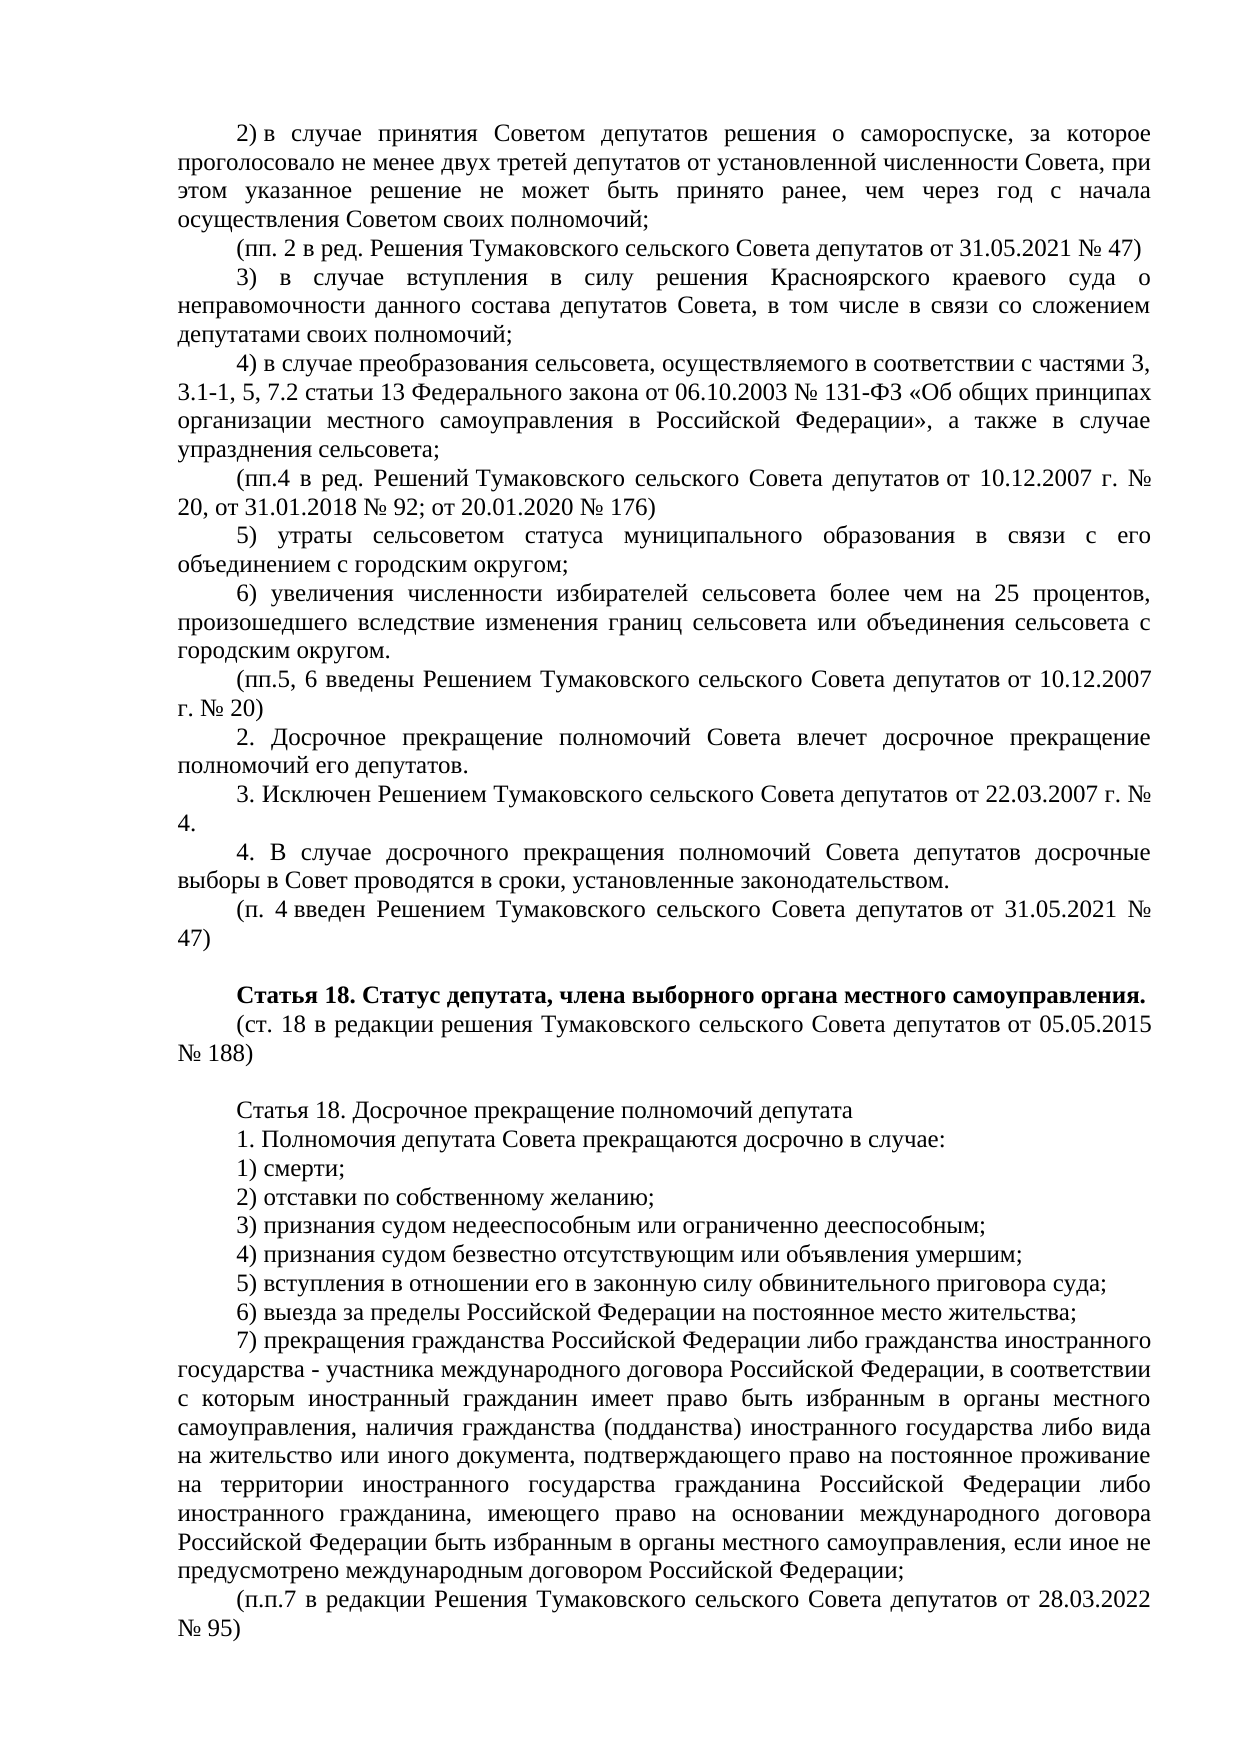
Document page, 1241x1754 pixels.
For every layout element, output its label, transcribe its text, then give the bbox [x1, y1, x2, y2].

text 4) в случае преобразования сельсовета, осуществляемого в соответствии с частями 3, 3.1-1, 5, 7.2 статьи 13 Федерального закона от 06.10.2003 № 131-ФЗ «Об общих принципах организации местного самоуправления в Российской Федерации», а также в случае упразднения сельсовета; [177, 348, 1152, 463]
text (пп. 2 в ред. Решения Тумаковского сельского Совета депутатов от 31.05.2021 № 47) [177, 233, 1152, 262]
text 4) признания судом безвестно отсутствующим или объявления умершим; [177, 1239, 1152, 1268]
text Статья 18. Статус депутата, члена выборного органа местного самоуправления. [177, 981, 1152, 1009]
text 2) в случае принятия Советом депутатов решения о самороспуске, за которое проголосовало не менее двух третей депутатов от установленной численности Совета, при этом указанное решение не может быть принято ранее, чем через год с начала осуществления Советом своих полномочий; [177, 118, 1152, 233]
text (ст. 18 в редакции решения Тумаковского сельского Совета депутатов от 05.05.2015 № 188) [177, 1009, 1152, 1067]
text 5) вступления в отношении его в законную силу обвинительного приговора суда; [177, 1268, 1152, 1297]
text 3) в случае вступления в силу решения Красноярского краевого суда о неправомочности данного состава депутатов Совета, в том числе в связи со сложением депутатами своих полномочий; [177, 262, 1152, 348]
text 1. Полномочия депутата Совета прекращаются досрочно в случае: [177, 1124, 1152, 1153]
text (пп.5, 6 введены Решением Тумаковского сельского Совета депутатов от 10.12.2007 г. № 20) [177, 664, 1152, 722]
text 7) прекращения гражданства Российской Федерации либо гражданства иностранного государства - участника международного договора Российской Федерации, в соответствии с которым иностранный гражданин имеет право быть избранным в органы местного самоуправления, наличия гражданства (подданства) иностранного государства либо вида на жительство или иного документа, подтверждающего право на постоянное проживание на территории иностранного государства гражданина Российской Федерации либо иностранного гражданина, имеющего право на основании международного договора Российской Федерации быть избранным в органы местного самоуправления, если иное не предусмотрено международным договором Российской Федерации; [177, 1326, 1152, 1584]
text 2. Досрочное прекращение полномочий Совета влечет досрочное прекращение полномочий его депутатов. [177, 722, 1152, 779]
text (пп.4 в ред. Решений Тумаковского сельского Совета депутатов от 10.12.2007 г. № 20, от 31.01.2018 № 92; от 20.01.2020 № 176) [177, 463, 1152, 521]
text 3. Исключен Решением Тумаковского сельского Совета депутатов от 22.03.2007 г. № 4. [177, 779, 1152, 837]
text (п. 4 введен Решением Тумаковского сельского Совета депутатов от 31.05.2021 № 47) [177, 894, 1152, 952]
text 6) увеличения численности избирателей сельсовета более чем на 25 процентов, произошедшего вследствие изменения границ сельсовета или объединения сельсовета с городским округом. [177, 578, 1152, 664]
text 3) признания судом недееспособным или ограниченно дееспособным; [177, 1211, 1152, 1239]
text 2) отставки по собственному желанию; [177, 1182, 1152, 1211]
text 5) утраты сельсоветом статуса муниципального образования в связи с его объединением с городским округом; [177, 521, 1152, 578]
text 1) смерти; [177, 1153, 1152, 1182]
text 6) выезда за пределы Российской Федерации на постоянное место жительства; [177, 1297, 1152, 1326]
text 4. В случае досрочного прекращения полномочий Совета депутатов досрочные выборы в Совет проводятся в сроки, установленные законодательством. [177, 837, 1152, 894]
text (п.п.7 в редакции Решения Тумаковского сельского Совета депутатов от 28.03.2022 № 95) [177, 1584, 1152, 1642]
text Статья 18. Досрочное прекращение полномочий депутата [177, 1096, 1152, 1124]
